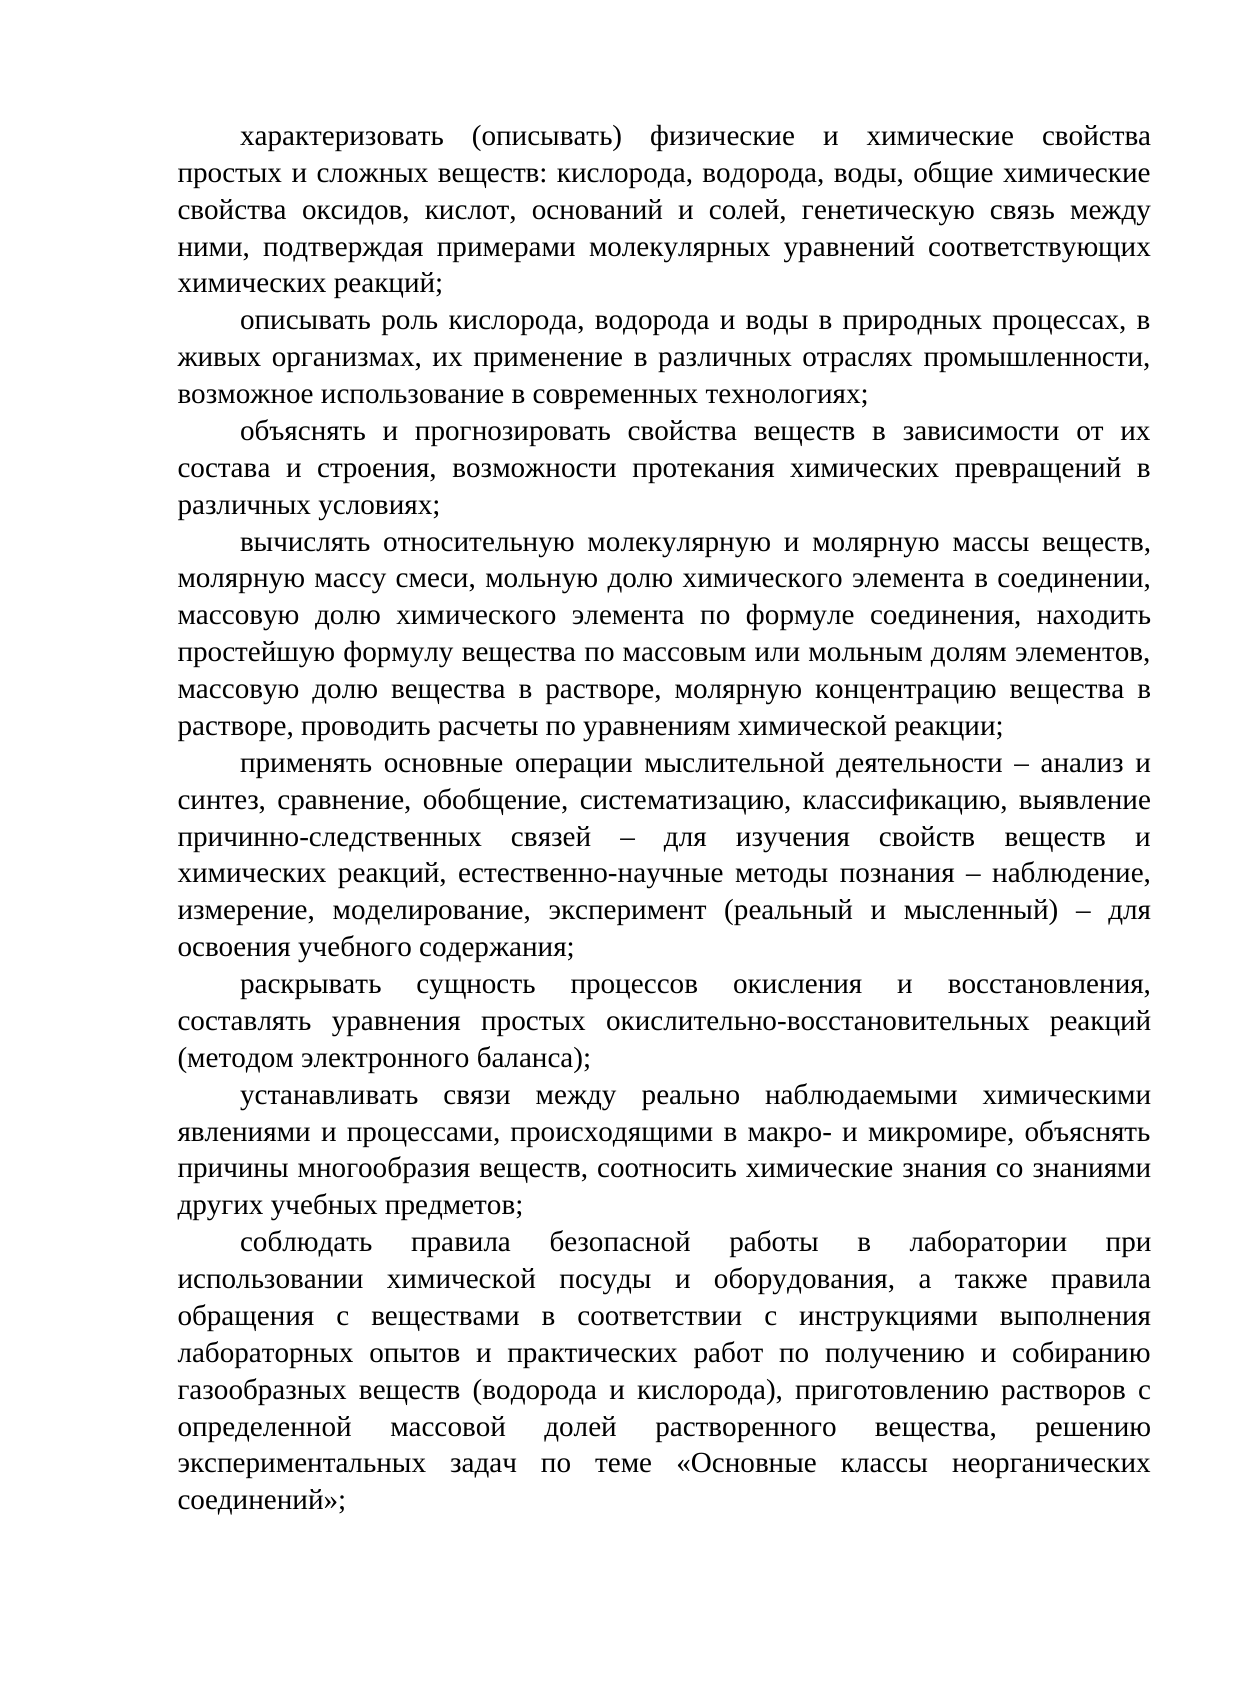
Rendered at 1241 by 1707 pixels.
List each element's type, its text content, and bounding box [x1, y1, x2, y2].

text характеризовать (описывать) физические и химические свойства простых и сложных веществ: кислорода, водорода, воды, общие химические свойства оксидов, кислот, оснований и солей, генетическую связь между ними, подтверждая примерами молекулярных уравнений соответствующих химических реакций; [177, 118, 1152, 299]
text применять основные операции мыслительной деятельности – анализ и синтез, сравнение, обобщение, систематизацию, классификацию, выявление причинно-следственных связей – для изучения свойств веществ и химических реакций, естественно-научные методы познания – наблюдение, измерение, моделирование, эксперимент (реальный и мысленный) – для освоения учебного содержания; [177, 745, 1152, 963]
text вычислять относительную молекулярную и молярную массы веществ, молярную массу смеси, мольную долю химического элемента в соединении, массовую долю химического элемента по формуле соединения, находить простейшую формулу вещества по массовым или мольным долям элементов, массовую долю вещества в растворе, молярную концентрацию вещества в растворе, проводить расчеты по уравнениям химической реакции; [177, 524, 1152, 742]
text раскрывать сущность процессов окисления и восстановления, составлять уравнения простых окислительно-восстановительных реакций (методом электронного баланса); [177, 966, 1152, 1073]
text устанавливать связи между реально наблюдаемыми химическими явлениями и процессами, происходящими в макро- и микромире, объяснять причины многообразия веществ, соотносить химические знания со знаниями других учебных предметов; [177, 1077, 1152, 1221]
text описывать роль кислорода, водорода и воды в природных процессах, в живых организмах, их применение в различных отраслях промышленности, возможное использование в современных технологиях; [177, 302, 1152, 410]
text объяснять и прогнозировать свойства веществ в зависимости от их состава и строения, возможности протекания химических превращений в различных условиях; [177, 413, 1152, 520]
text соблюдать правила безопасной работы в лаборатории при использовании химической посуды и оборудования, а также правила обращения с веществами в соответствии с инструкциями выполнения лабораторных опытов и практических работ по получению и собиранию газообразных веществ (водорода и кислорода), приготовлению растворов с определенной массовой долей растворенного вещества, решению экспериментальных задач по теме «Основные классы неорганических соединений»; [177, 1224, 1152, 1516]
